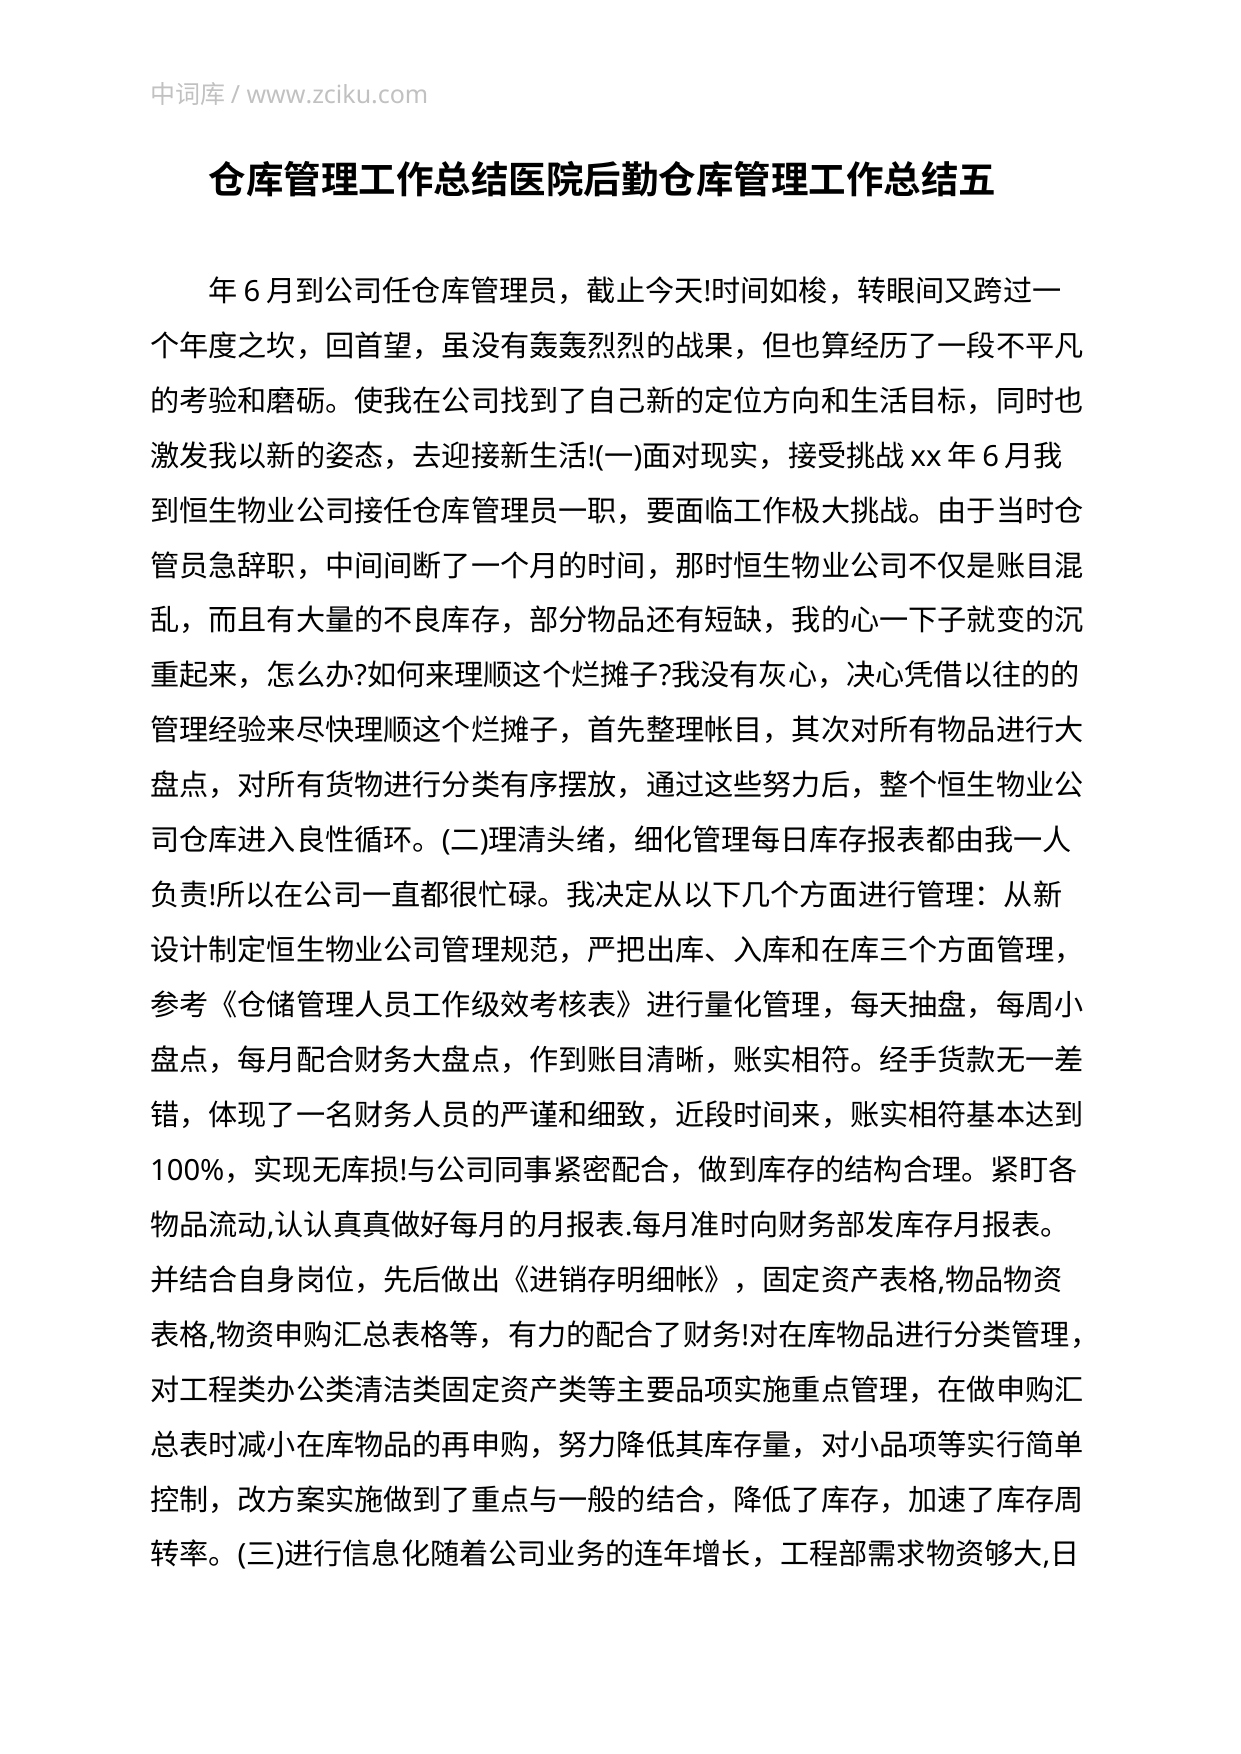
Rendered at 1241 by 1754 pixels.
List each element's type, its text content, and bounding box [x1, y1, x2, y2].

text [150, 267, 1090, 1573]
text 仓库管理工作总结医院后勤仓库管理工作总结五 [150, 150, 1090, 204]
